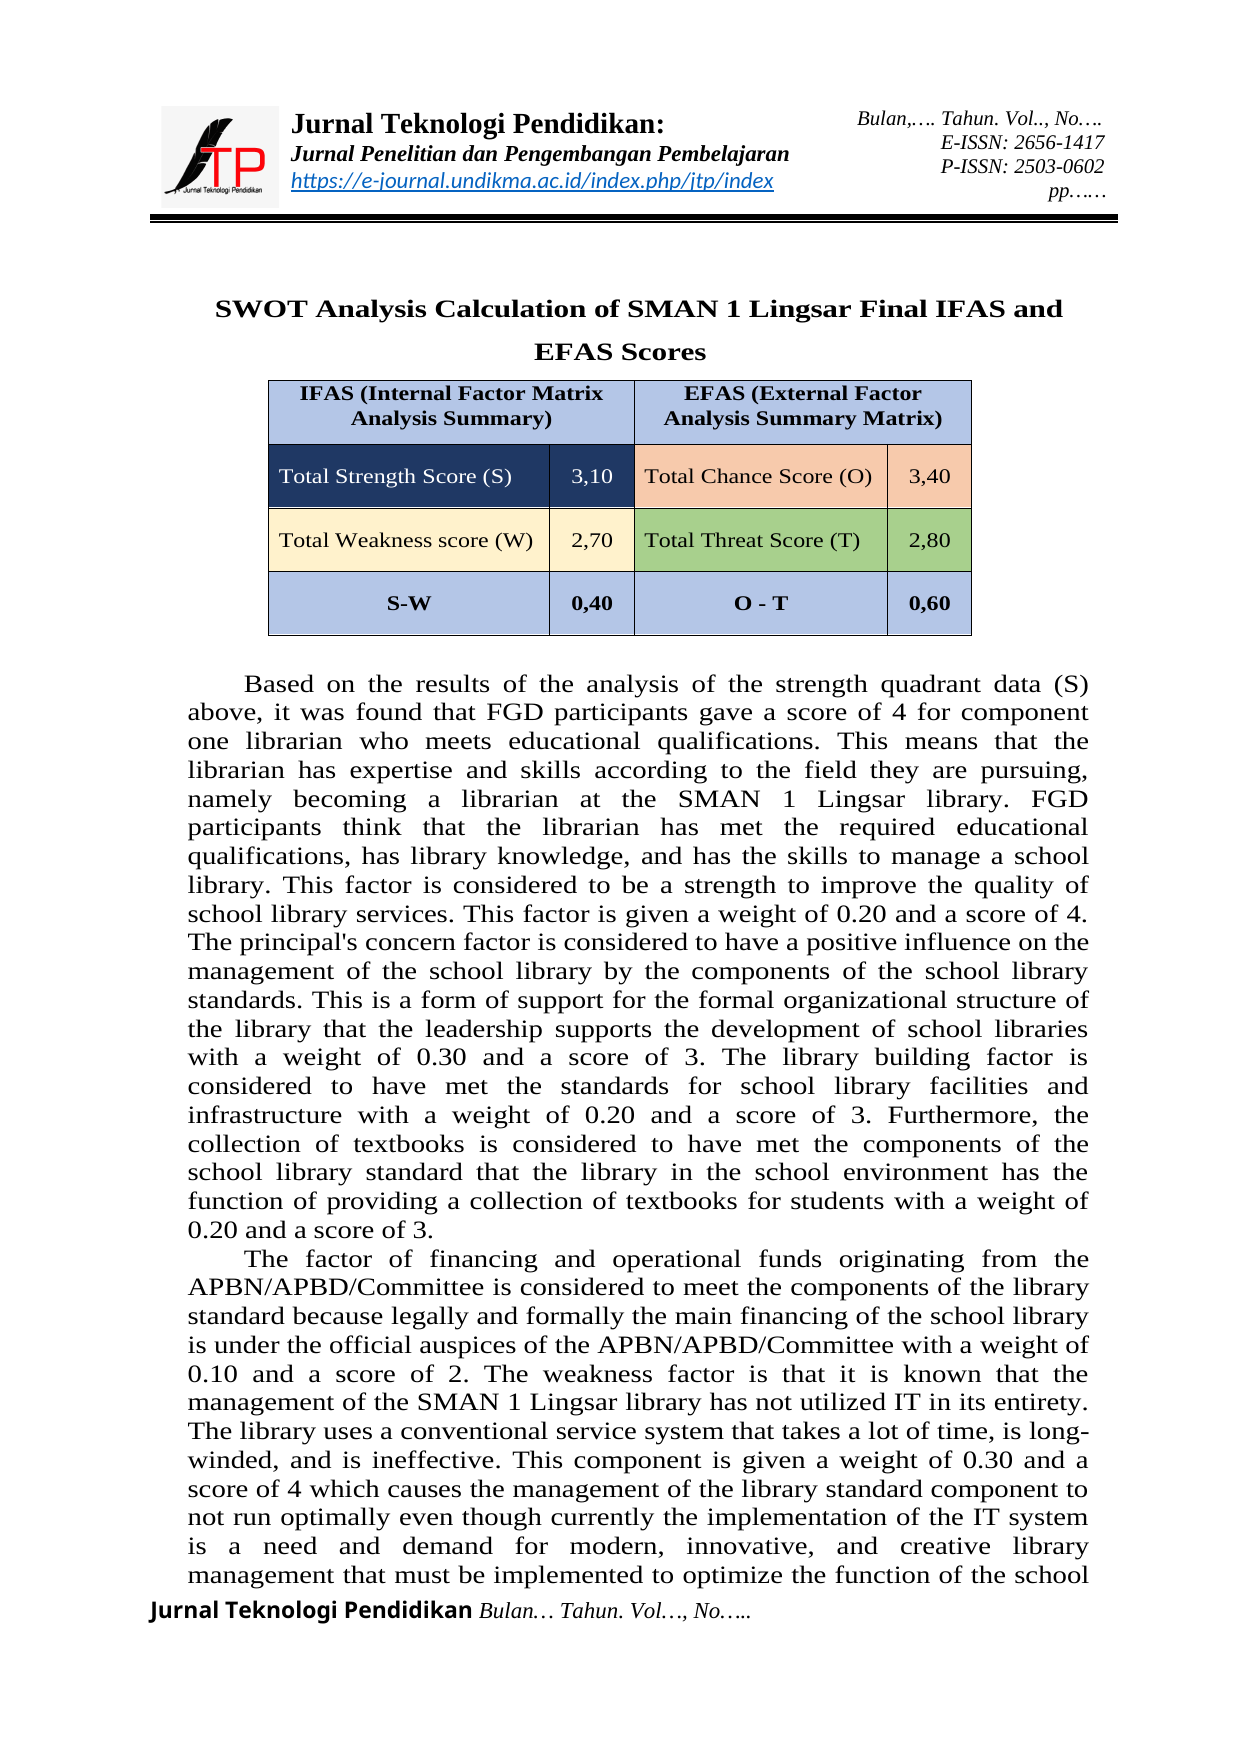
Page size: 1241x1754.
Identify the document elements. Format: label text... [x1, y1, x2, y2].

table_cell Total Weakness score (W) [269, 509, 549, 571]
table_cell Total Chance Score (O) [635, 445, 887, 507]
text Based on the results of the analysis of the strength quadrant data (S) above, it was found that FGD participants gave a score of 4 for component one librarian who meets educational qualifications. This means that the librarian has expertise and skills according to the field they are pursuing, namely becoming a librarian at the SMAN 1 Lingsar library. FGD participants think that the librarian has met the required educational qualifications, has library knowledge, and has the skills to manage a school library. This factor is considered to be a strength to improve the quality of school library services. This factor is given a weight of 0.20 and a score of 4. The principal's concern factor is considered to have a positive influence on the management of the school library by the components of the school library standards. This is a form of support for the formal organizational structure of the library that the leadership supports the development of school libraries with a weight of 0.30 and a score of 3. The library building factor is considered to have met the standards for school library facilities and infrastructure with a weight of 0.20 and a score of 3. Furthermore, the collection of textbooks is considered to have met the components of the school library standard that the library in the school environment has the function of providing a collection of textbooks for students with a weight of 0.20 and a score of 3. [187, 669, 1090, 1244]
table_cell Total Strength Score (S) [269, 445, 549, 507]
table_cell 3,40 [888, 445, 971, 507]
table_cell 2,80 [888, 509, 971, 571]
table_cell 0,60 [888, 572, 971, 634]
text SWOT Analysis Calculation of SMAN 1 Lingsar Final IFAS and EFAS Scores [150, 294, 1090, 366]
table_cell 0,40 [550, 572, 634, 634]
table_header EFAS (External Factor Analysis Summary Matrix) [635, 381, 971, 444]
table_header IFAS (Internal Factor Matrix Analysis Summary) [269, 381, 634, 444]
table_cell 3,10 [550, 445, 634, 507]
picture [161, 106, 280, 208]
table_cell Total Threat Score (T) [635, 509, 887, 571]
table_cell O - T [635, 572, 887, 634]
table_cell 2,70 [550, 509, 634, 571]
table_cell S-W [269, 572, 549, 634]
